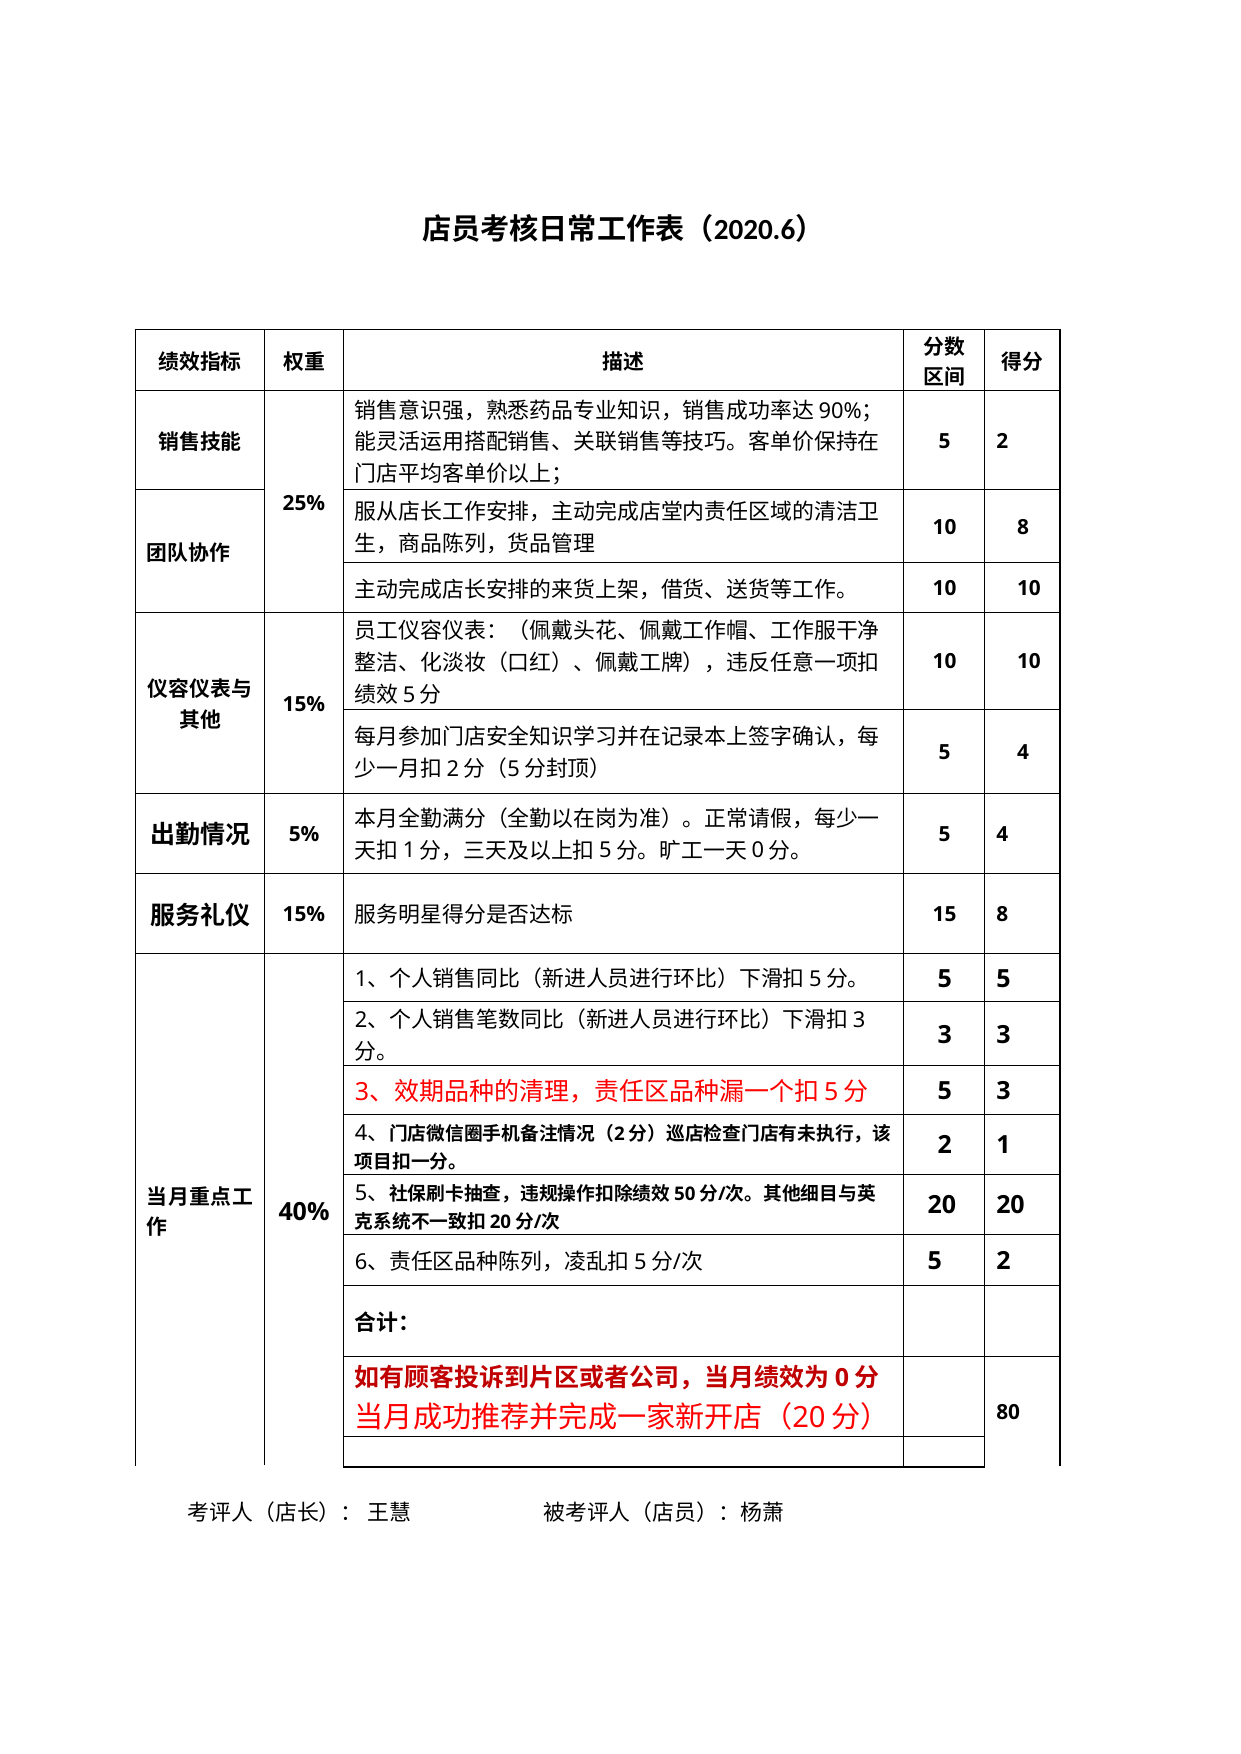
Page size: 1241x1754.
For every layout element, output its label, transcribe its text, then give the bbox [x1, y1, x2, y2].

table_cell 1、个人销售同比（新进人员进行环比）下滑扣5分。 [344, 954, 903, 1001]
text 考评人（店长）： 王慧 被考评人（店员）：杨萧 [187, 1466, 1053, 1527]
table_cell 4 [985, 710, 1059, 792]
table_cell 员工仪容仪表：（佩戴头花、佩戴工作帽、工作服干净整洁、化淡妆（口红）、佩戴工牌），违反任意一项扣绩效5分 [344, 613, 903, 708]
table_cell [904, 1437, 984, 1466]
table_cell 3 [904, 1002, 984, 1065]
table_cell 5% [265, 794, 343, 873]
table_cell 2 [904, 1115, 984, 1174]
table_cell 2 [985, 391, 1059, 489]
table_cell 5 [904, 710, 984, 792]
table_cell 15% [265, 613, 343, 792]
table_cell 出勤情况 [136, 794, 264, 873]
table_cell 服务明星得分是否达标 [344, 874, 903, 953]
table_cell 销售技能 [136, 391, 264, 489]
table_cell 当月重点工作 [136, 954, 264, 1466]
table_cell 2 [985, 1235, 1059, 1285]
table_cell 5 [985, 954, 1059, 1001]
table_cell 5 [904, 794, 984, 873]
table_cell 20 [904, 1175, 984, 1234]
table_cell 5 [904, 1066, 984, 1114]
table_cell 40% [264, 954, 343, 1466]
table_cell 15 [904, 874, 984, 953]
table_cell 4、门店微信圈手机备注情况（2分）巡店检查门店有未执行，该项目扣一分。 [344, 1115, 903, 1174]
table_cell 3 [985, 1066, 1059, 1114]
table_header 描述 [344, 330, 903, 390]
table_cell 10 [904, 563, 984, 612]
table_cell 10 [904, 613, 984, 708]
table_cell [985, 1286, 1059, 1356]
table_cell 每月参加门店安全知识学习并在记录本上签字确认，每少一月扣2分（5分封顶） [344, 710, 903, 792]
table_cell 8 [985, 874, 1059, 953]
table_cell 20 [985, 1175, 1059, 1234]
table_cell [344, 1437, 903, 1466]
table_cell 6、责任区品种陈列，凌乱扣5分/次 [344, 1235, 903, 1285]
table_cell 5、社保刷卡抽查，违规操作扣除绩效50分/次。其他细目与英克系统不一致扣20分/次 [344, 1175, 903, 1234]
table_header 分数 区间 [904, 330, 984, 390]
table_header 得分 [985, 330, 1059, 390]
table_cell 仪容仪表与其他 [136, 613, 264, 792]
table_cell 1 [985, 1115, 1059, 1174]
table_cell 10 [985, 613, 1059, 708]
table_cell 15% [265, 874, 343, 953]
table_header 权重 [265, 330, 343, 390]
table_cell [904, 1286, 984, 1356]
table_cell 10 [904, 490, 984, 562]
table_cell 3 [985, 1002, 1059, 1065]
text 店员考核日常工作表（2020.6） [187, 194, 1053, 259]
table_cell 25% [265, 391, 343, 612]
table_cell 10 [985, 563, 1059, 612]
table_cell 如有顾客投诉到片区或者公司，当月绩效为0分当月成功推荐并完成一家新开店（20分） [344, 1357, 903, 1436]
table_cell 主动完成店长安排的来货上架，借货、送货等工作。 [344, 563, 903, 612]
table_header 绩效指标 [136, 330, 264, 390]
table_cell 服务礼仪 [136, 874, 264, 953]
table_cell 3、效期品种的清理，责任区品种漏一个扣5分 [344, 1066, 903, 1114]
table_cell 服从店长工作安排，主动完成店堂内责任区域的清洁卫生，商品陈列，货品管理 [344, 490, 903, 562]
table_cell 本月全勤满分（全勤以在岗为准）。正常请假，每少一天扣1分，三天及以上扣5分。旷工一天0分。 [344, 794, 903, 873]
table_cell 5 [904, 1235, 984, 1285]
table_cell 合计： [344, 1286, 903, 1356]
table_cell 8 [985, 490, 1059, 562]
table_cell 4 [985, 794, 1059, 873]
table_cell 销售意识强，熟悉药品专业知识，销售成功率达90%；能灵活运用搭配销售、关联销售等技巧。客单价保持在门店平均客单价以上； [344, 391, 903, 489]
table_cell [904, 1357, 984, 1436]
table_cell 5 [904, 391, 984, 489]
table_cell 2、个人销售笔数同比（新进人员进行环比）下滑扣3分。 [344, 1002, 903, 1065]
table_cell 团队协作 [136, 490, 264, 612]
table_cell 80 [985, 1357, 1059, 1466]
table_cell 5 [904, 954, 984, 1001]
